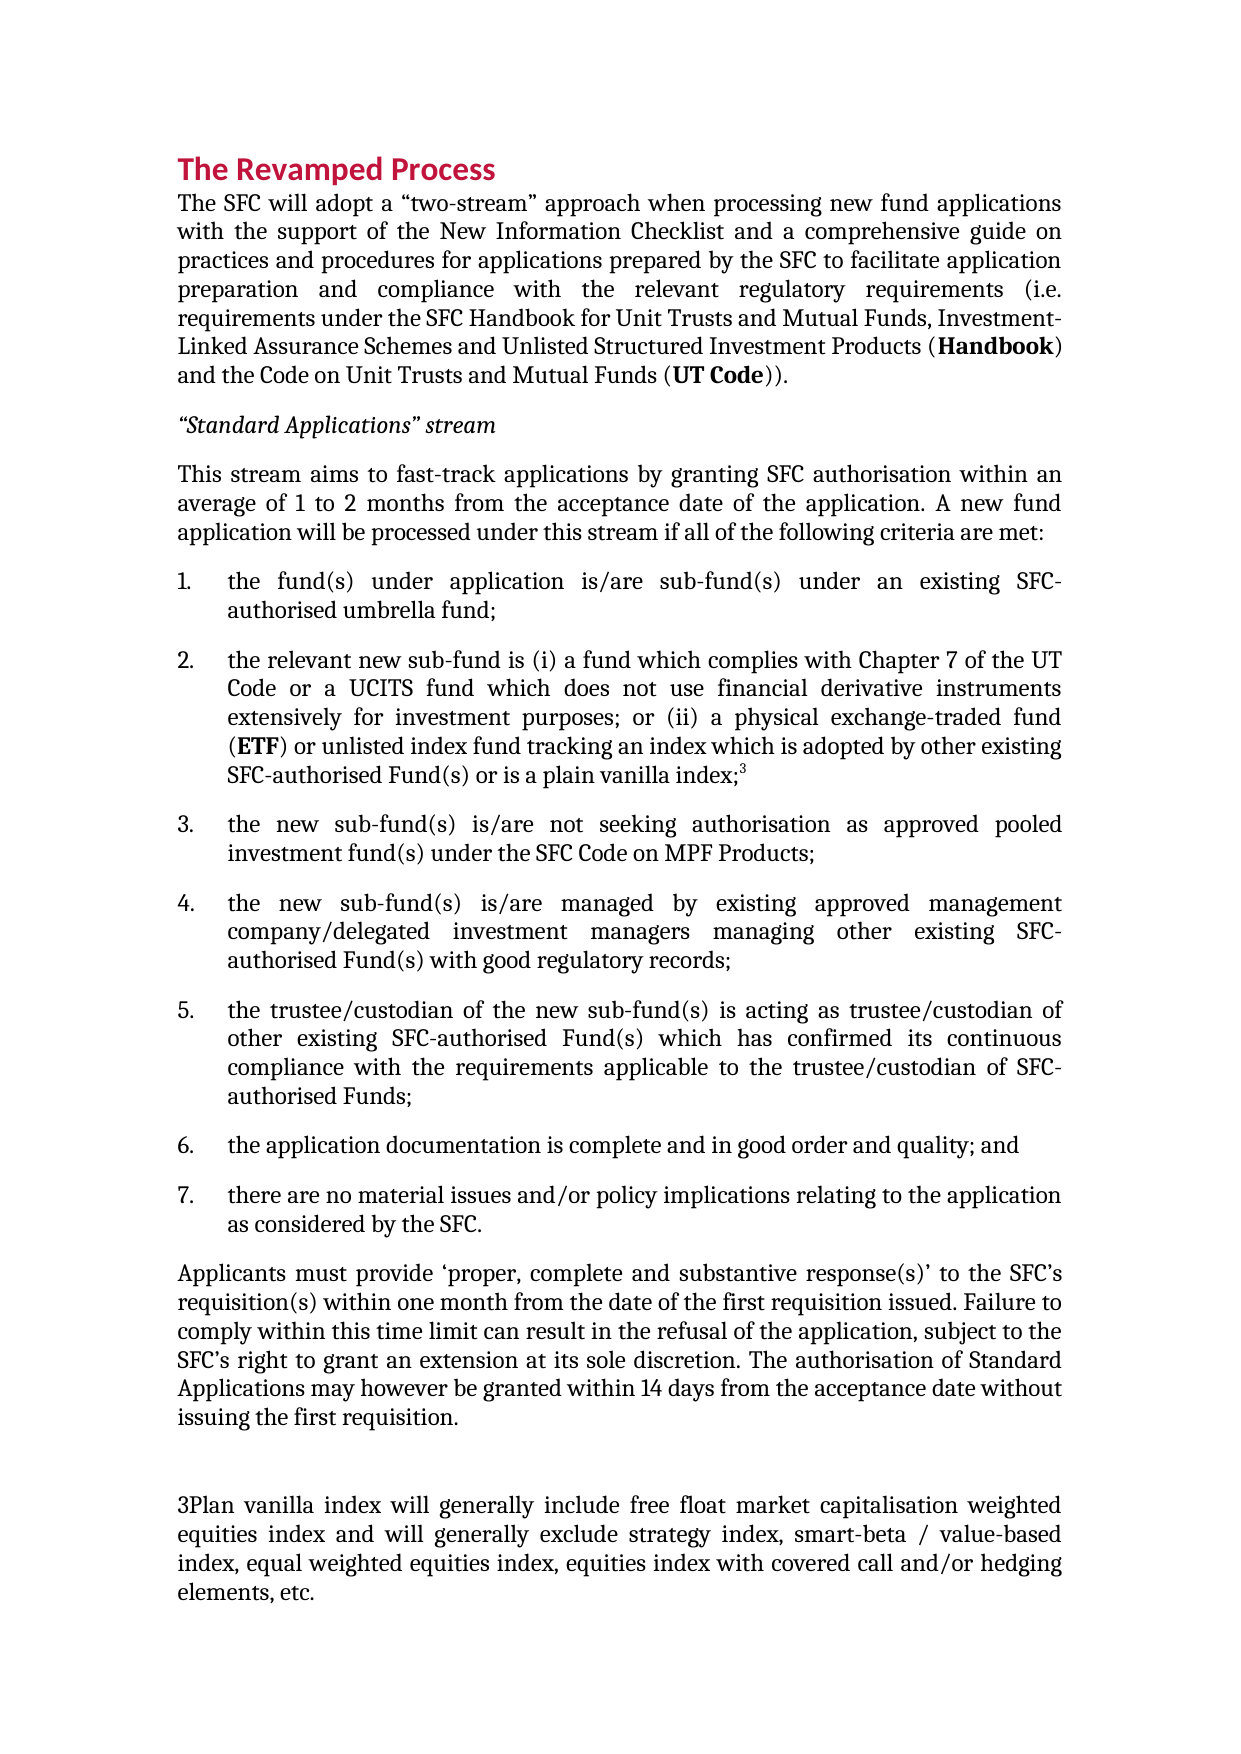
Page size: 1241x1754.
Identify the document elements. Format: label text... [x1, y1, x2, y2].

list the relevant new sub-fund is (i) a fund which complies with Chapter 7 of the UT Code or a UCITS fund which does not use financial derivative instruments extensively for investment purposes; or (ii) a physical exchange-traded fund (ETF) or unlisted index fund tracking an index which is adopted by other existing SFC-authorised Fund(s) or is a plain vanilla index; [177, 646, 1063, 789]
text Applicants must provide ‘proper, complete and substantive response(s)’ to the SFC’s requisition(s) within one month from the date of the first requisition issued. Failure to comply within this time limit can result in the refusal of the application, subject to the SFC’s right to grant an extension at its sole discretion. The authorisation of Standard Applications may however be granted within 14 days from the acceptance date without issuing the first requisition. [177, 1259, 1063, 1432]
list the fund(s) under application is/are sub-fund(s) under an existing SFC-authorised umbrella fund; [177, 567, 1063, 625]
text The SFC will adopt a “two-stream” approach when processing new fund applications with the support of the New Information Checklist and a comprehensive guide on practices and procedures for applications prepared by the SFC to facilitate application preparation and compliance with the relevant regulatory requirements (i.e. requirements under the SFC Handbook for Unit Trusts and Mutual Funds, Investment-Linked Assurance Schemes and Unlisted Structured Investment Products (Handbook) and the Code on Unit Trusts and Mutual Funds (UT Code)). [177, 188, 1063, 390]
list the new sub-fund(s) is/are managed by existing approved management company/delegated investment managers managing other existing SFC-authorised Fund(s) with good regulatory records; [177, 888, 1063, 975]
list the application documentation is complete and in good order and quality; and [177, 1131, 1063, 1160]
text “Standard Applications” stream [177, 411, 1063, 439]
list the trustee/custodian of the new sub-fund(s) is acting as trustee/custodian of other existing SFC-authorised Fund(s) which has confirmed its continuous compliance with the requirements applicable to the trustee/custodian of SFC-authorised Funds; [177, 996, 1063, 1111]
text This stream aims to fast-track applications by granting SFC authorisation within an average of 1 to 2 months from the acceptance date of the application. A new fund application will be processed under this stream if all of the following criteria are met: [177, 460, 1063, 546]
subtitle The Revamped Process [177, 148, 1063, 188]
list the new sub-fund(s) is/are not seeking authorisation as approved pooled investment fund(s) under the SFC Code on MPF Products; [177, 810, 1063, 868]
list there are no material issues and/or policy implications relating to the application as considered by the SFC. [177, 1181, 1063, 1238]
